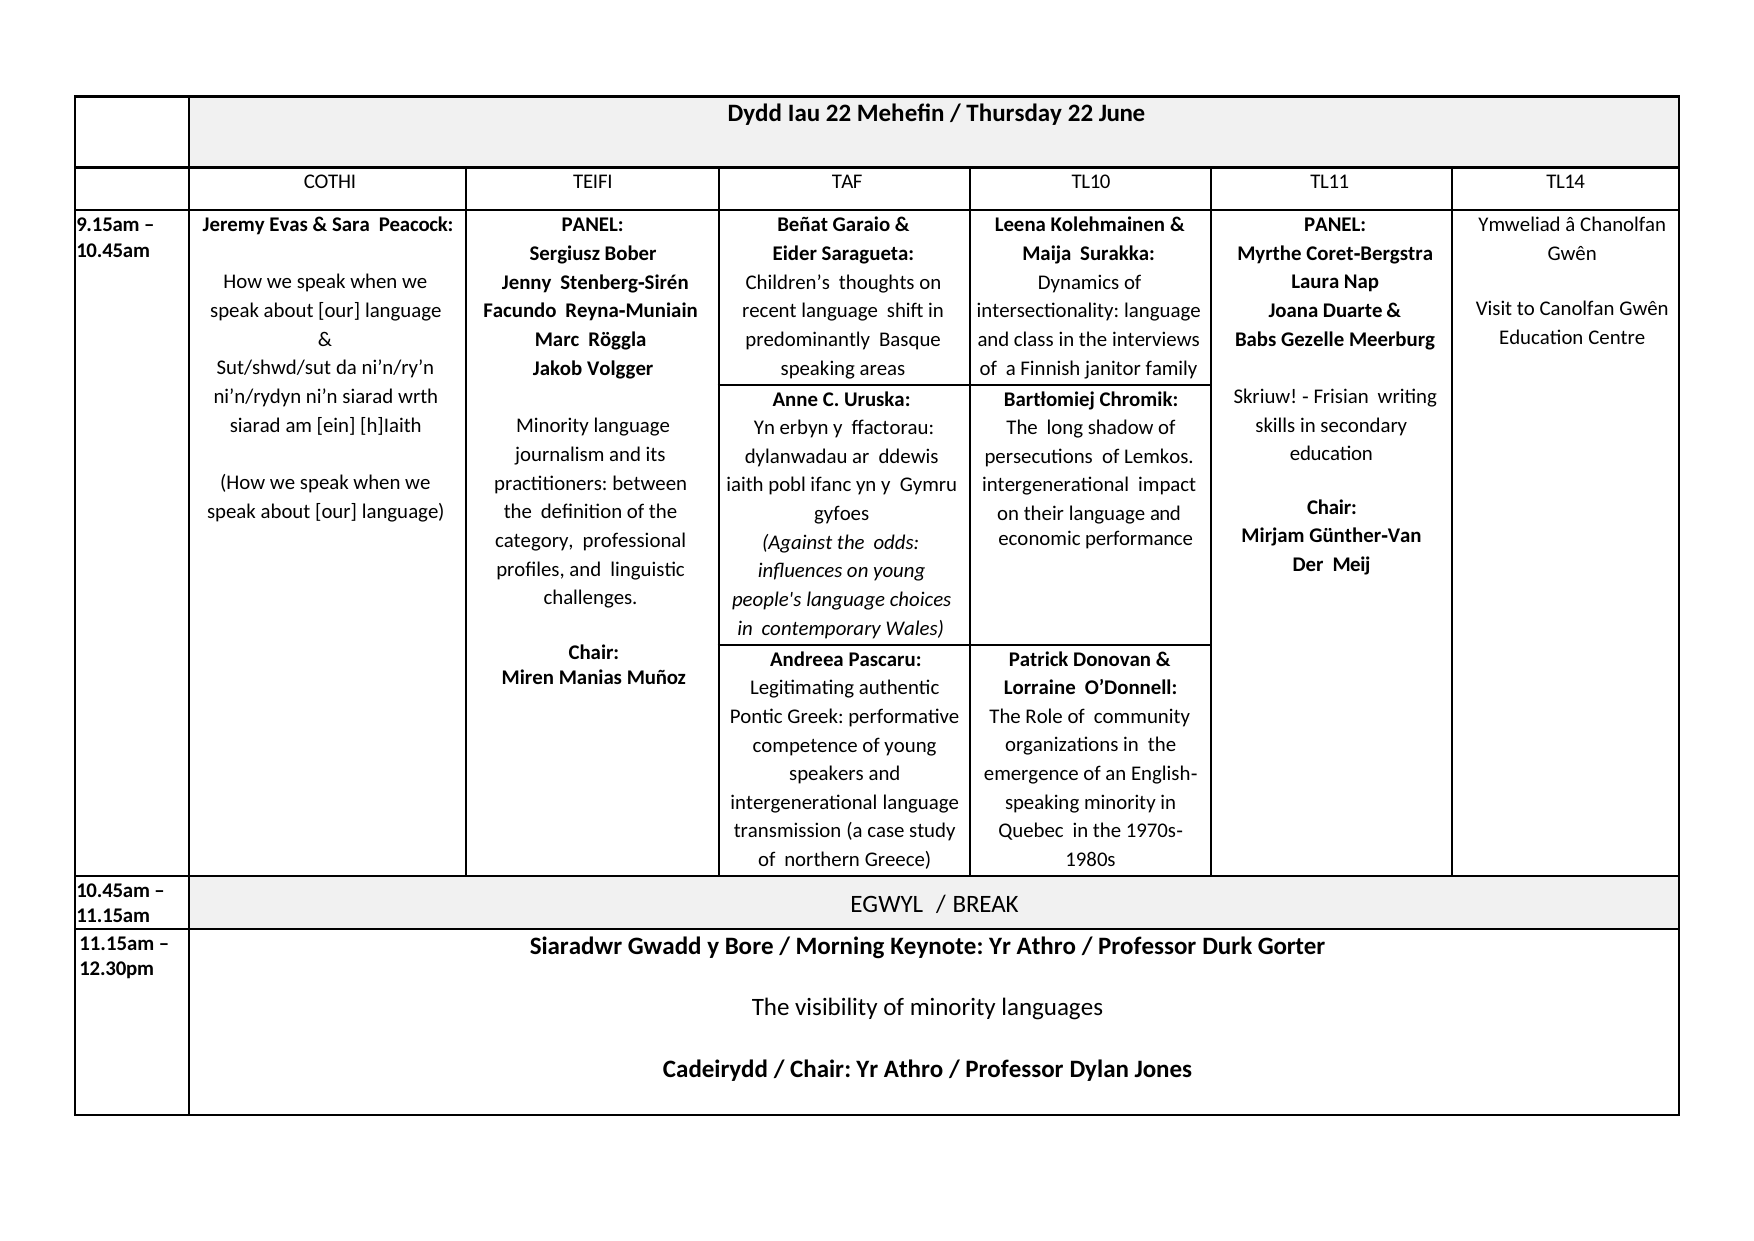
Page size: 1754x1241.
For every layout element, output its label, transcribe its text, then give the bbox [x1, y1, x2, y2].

table_cell TEIFI [467, 169, 718, 209]
table_cell EGWYL /BREAK [190, 877, 1678, 928]
table_cell Beñat Garaio & Eider Saragueta: Children’s thoughts on recent language shift in predominantly Basque speaking areas [720, 211, 969, 384]
table_cell Patrick Donovan & Lorraine O’Donnell: The Role of community organizations in the emergence of an English‐ speaking minority in Quebec in the 1970s‐1980s [971, 646, 1210, 875]
table_cell Bartłomiej Chromik: The long shadow of persecutions of Lemkos. intergenerational impact on their language and economic performance [971, 386, 1210, 644]
table_cell Jeremy Evas & Sara Peacock: How we speak when we speak about [our] language & Sut/shwd/sut da ni’n/ry’n ni’n/rydyn ni’n siarad wrth siarad am [ein] [h]Iaith (How we speak when we speak about [our] language) [190, 211, 465, 875]
table_cell Anne C. Uruska: Yn erbyn y ffactorau: dylanwadau ar ddewis iaith pobl ifanc yn y Gymru gyfoes (Against the odds: influences on young people's language choices in contemporary Wales) [720, 386, 969, 644]
table_cell 11.15am – 12.30pm [76, 930, 188, 1114]
table_cell PANEL: Myrthe Coret‐Bergstra Laura Nap Joana Duarte & Babs Gezelle Meerburg Skriuw! ‐ Frisian writing skills in secondary education Chair: Mirjam Günther‐Van Der Meij [1212, 211, 1451, 875]
table_cell COTHI [190, 169, 465, 209]
table_cell Leena Kolehmainen & Maija Surakka: Dynamics of intersectionality: language and class in the interviews of a Finnish janitor family [971, 211, 1210, 384]
table_header [76, 98, 188, 166]
table_cell Ymweliad â Chanolfan Gwên Visit to Canolfan Gwên Education Centre [1453, 211, 1678, 875]
table_cell TL14 [1453, 169, 1678, 209]
table_cell Siaradwr Gwadd y Bore / Morning Keynote: Yr Athro / Professor Durk Gorter The visibility of minority languages Cadeirydd / Chair: Yr Athro / Professor Dylan Jones [190, 930, 1678, 1114]
table_cell TL10 [971, 169, 1210, 209]
table_cell TAF [720, 169, 969, 209]
table_cell 9.15am – 10.45am [76, 211, 188, 875]
table_cell PANEL: Sergiusz Bober Jenny Stenberg‐Sirén Facundo Reyna‐Muniain Marc Röggla Jakob Volgger Minority language journalism and its practitioners: between the definition of the category, professional profiles, and linguistic challenges. Chair: Miren Manias Muñoz [467, 211, 718, 875]
table_cell [76, 169, 188, 209]
table_header Dydd Iau 22 Mehefin / Thursday 22 June [190, 98, 1678, 166]
table_cell 10.45am – 11.15am [76, 877, 188, 928]
table_cell Andreea Pascaru: Legitimating authentic Pontic Greek: performative competence of young speakers and intergenerational language transmission (a case study of northern Greece) [720, 646, 969, 875]
table_cell TL11 [1212, 169, 1451, 209]
